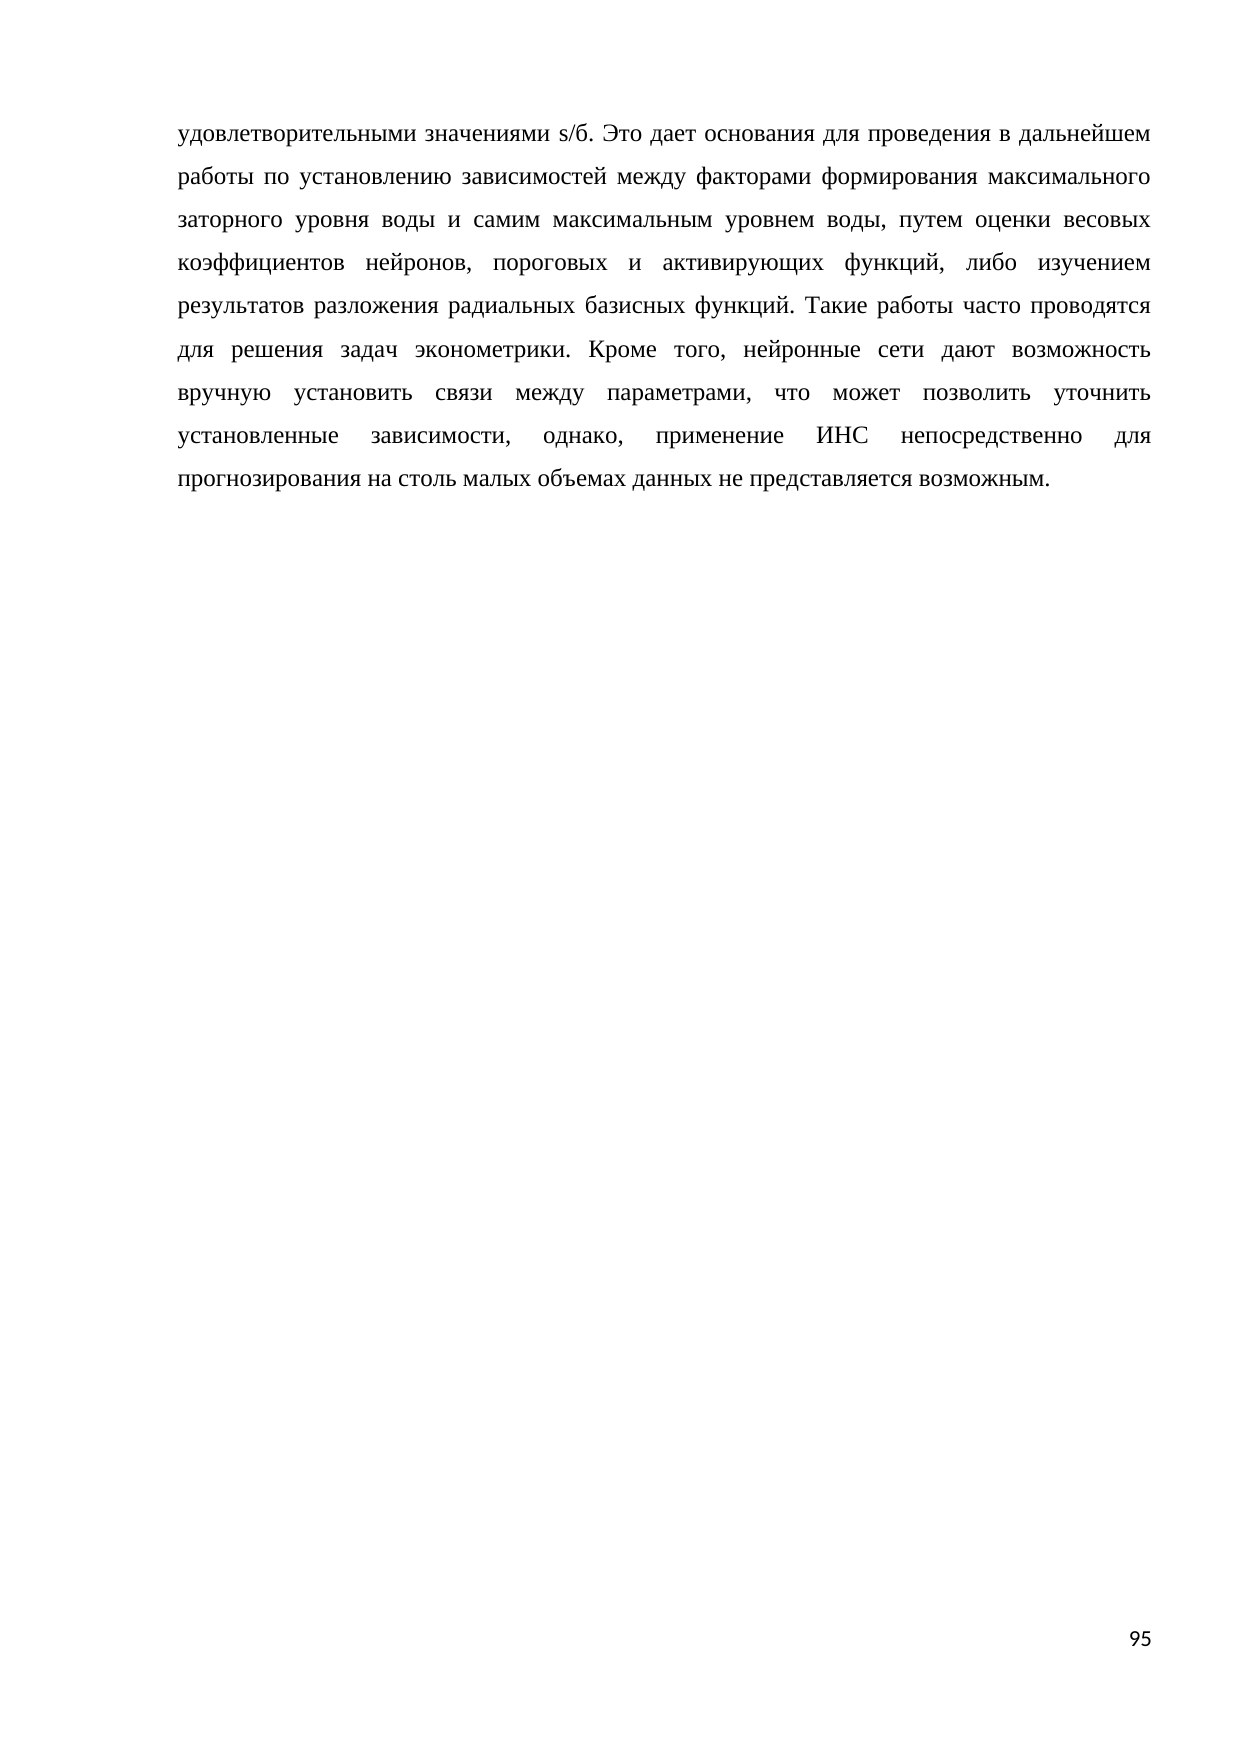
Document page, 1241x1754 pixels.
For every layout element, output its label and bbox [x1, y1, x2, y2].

text [177, 118, 1152, 492]
